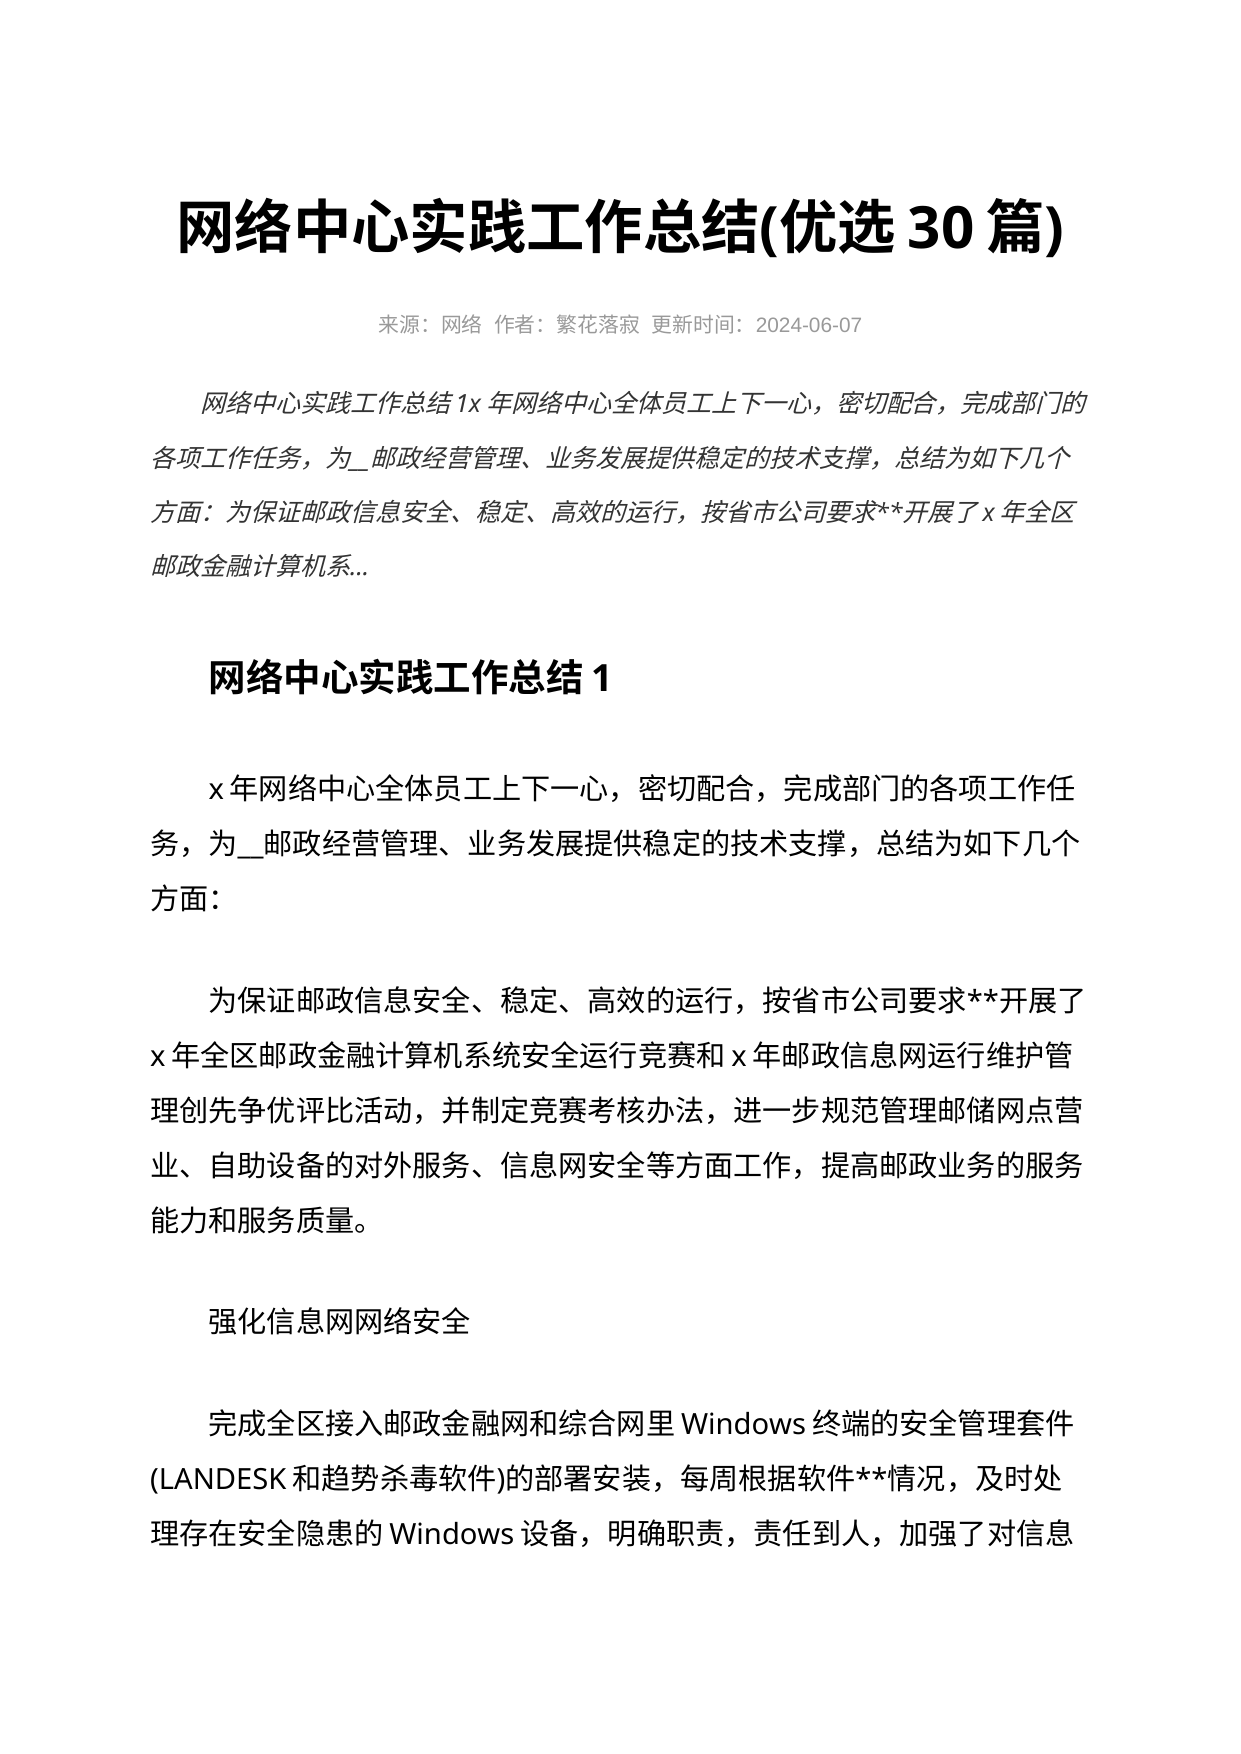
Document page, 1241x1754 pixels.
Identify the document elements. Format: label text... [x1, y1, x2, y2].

text 来源：网络 作者：繁花落寂 更新时间：2024-06-07 [150, 313, 1090, 337]
text x年网络中心全体员工上下一心，密切配合，完成部门的各项工作任务，为__邮政经营管理、业务发展提供稳定的技术支撑，总结为如下几个方面： [150, 766, 1090, 918]
text 强化信息网网络安全 [150, 1299, 1090, 1341]
text 网络中心实践工作总结1x年网络中心全体员工上下一心，密切配合，完成部门的各项工作任务，为__邮政经营管理、业务发展提供稳定的技术支撑，总结为如下几个方面：为保证邮政信息安全、稳定、高效的运行，按省市公司要求**开展了x年全区邮政金融计算机系... [150, 384, 1090, 583]
text 为保证邮政信息安全、稳定、高效的运行，按省市公司要求**开展了x年全区邮政金融计算机系统安全运行竞赛和x年邮政信息网运行维护管理创先争优评比活动，并制定竞赛考核办法，进一步规范管理邮储网点营业、自助设备的对外服务、信息网安全等方面工作，提高邮政业务的服务能力和服务质量。 [150, 977, 1090, 1239]
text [150, 1401, 1090, 1553]
text 网络中心实践工作总结1 [150, 648, 1090, 703]
subtitle 网络中心实践工作总结(优选30篇) [150, 181, 1090, 266]
